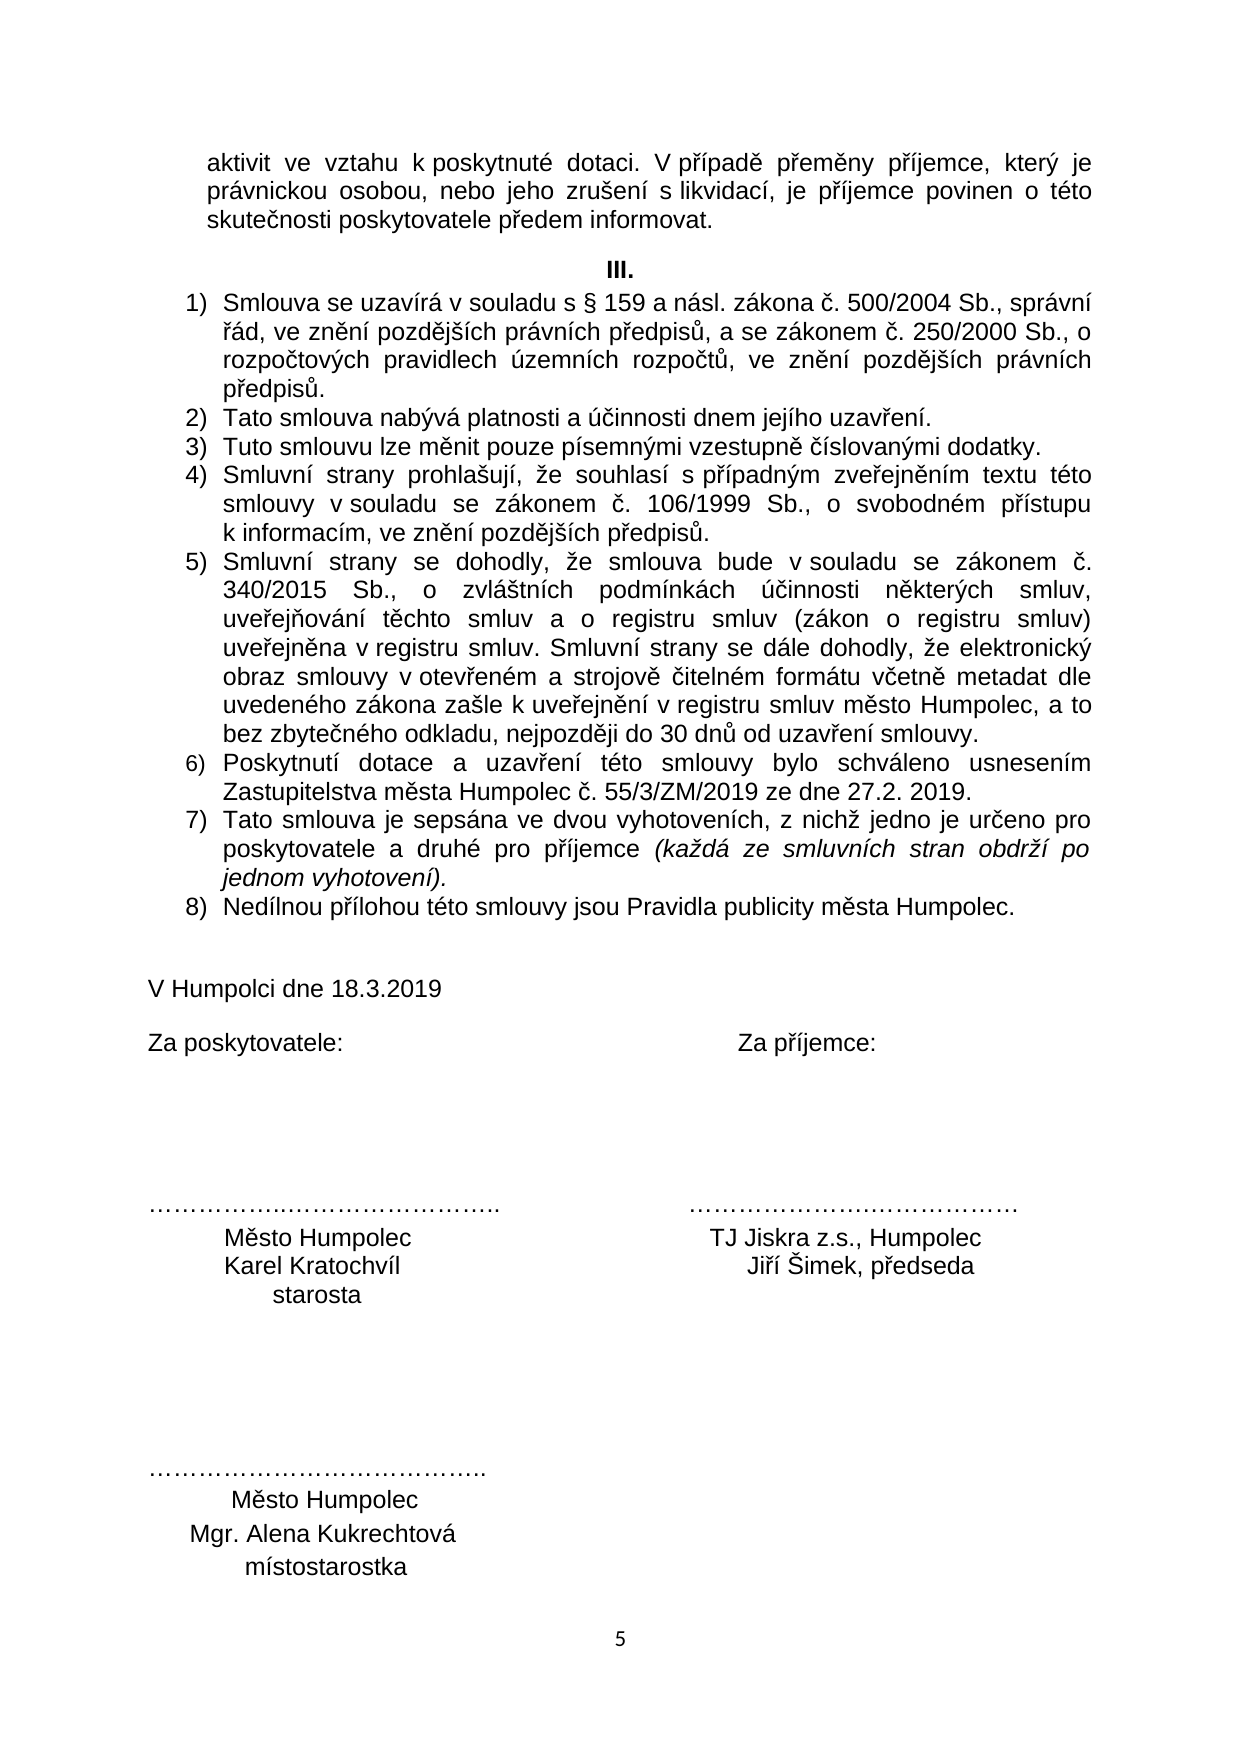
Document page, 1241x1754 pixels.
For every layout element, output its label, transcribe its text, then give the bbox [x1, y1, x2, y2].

list Smluvní strany se dohodly, že smlouva bude v souladu se zákonem č. 340/2015 Sb., o zvláštních podmínkách účinnosti některých smluv, uveřejňování těchto smluv a o registru smluv (zákon o registru smluv) uveřejněna v registru smluv. Smluvní strany se dále dohodly, že elektronický obraz smlouvy v otevřeném a strojově čitelném formátu včetně metadat dle uvedeného zákona zašle k uveřejnění v registru smluv město Humpolec, a to bez zbytečného odkladu, nejpozději do 30 dnů od uzavření smlouvy. [185, 546, 1093, 748]
text ………………………………….. [148, 1452, 1093, 1481]
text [148, 148, 1093, 234]
text Karel Kratochvíl Jiří Šimek, předseda [148, 1251, 1093, 1280]
text místostarostka [148, 1552, 1093, 1580]
text V Humpolci dne 18.3.2019 [148, 974, 1093, 1003]
text Mgr. Alena Kukrechtová [148, 1518, 1093, 1547]
text Město Humpolec TJ Jiskra z.s., Humpolec [148, 1222, 1093, 1251]
text ……………..…………………….. ………………….……………… [148, 1189, 1093, 1218]
list Smluvní strany prohlašují, že souhlasí s případným zveřejněním textu této smlouvy v souladu se zákonem č. 106/1999 Sb., o svobodném přístupu k informacím, ve znění pozdějších předpisů. [185, 460, 1093, 546]
text starosta [148, 1280, 1093, 1309]
list Smlouva se uzavírá v souladu s § 159 a násl. zákona č. 500/2004 Sb., správní řád, ve znění pozdějších právních předpisů, a se zákonem č. 250/2000 Sb., o rozpočtových pravidlech územních rozpočtů, ve znění pozdějších právních předpisů. [185, 288, 1093, 403]
list Tato smlouva je sepsána ve dvou vyhotoveních, z nichž jedno je určeno pro poskytovatele a druhé pro příjemce (každá ze smluvních stran obdrží po jednom vyhotovení). [185, 805, 1093, 891]
text Za poskytovatele: Za příjemce: [148, 1028, 1093, 1057]
list Nedílnou přílohou této smlouvy jsou Pravidla publicity města Humpolec. [185, 891, 1093, 920]
list Tato smlouva nabývá platnosti a účinnosti dnem jejího uzavření. [185, 403, 1093, 431]
list Tuto smlouvu lze měnit pouze písemnými vzestupně číslovanými dodatky. [185, 431, 1093, 460]
text Město Humpolec [148, 1486, 1093, 1514]
text III. [148, 255, 1093, 283]
list Poskytnutí dotace a uzavření této smlouvy bylo schváleno usnesením Zastupitelstva města Humpolec č. 55/3/ZM/2019 ze dne 27.2. 2019. [185, 748, 1093, 805]
